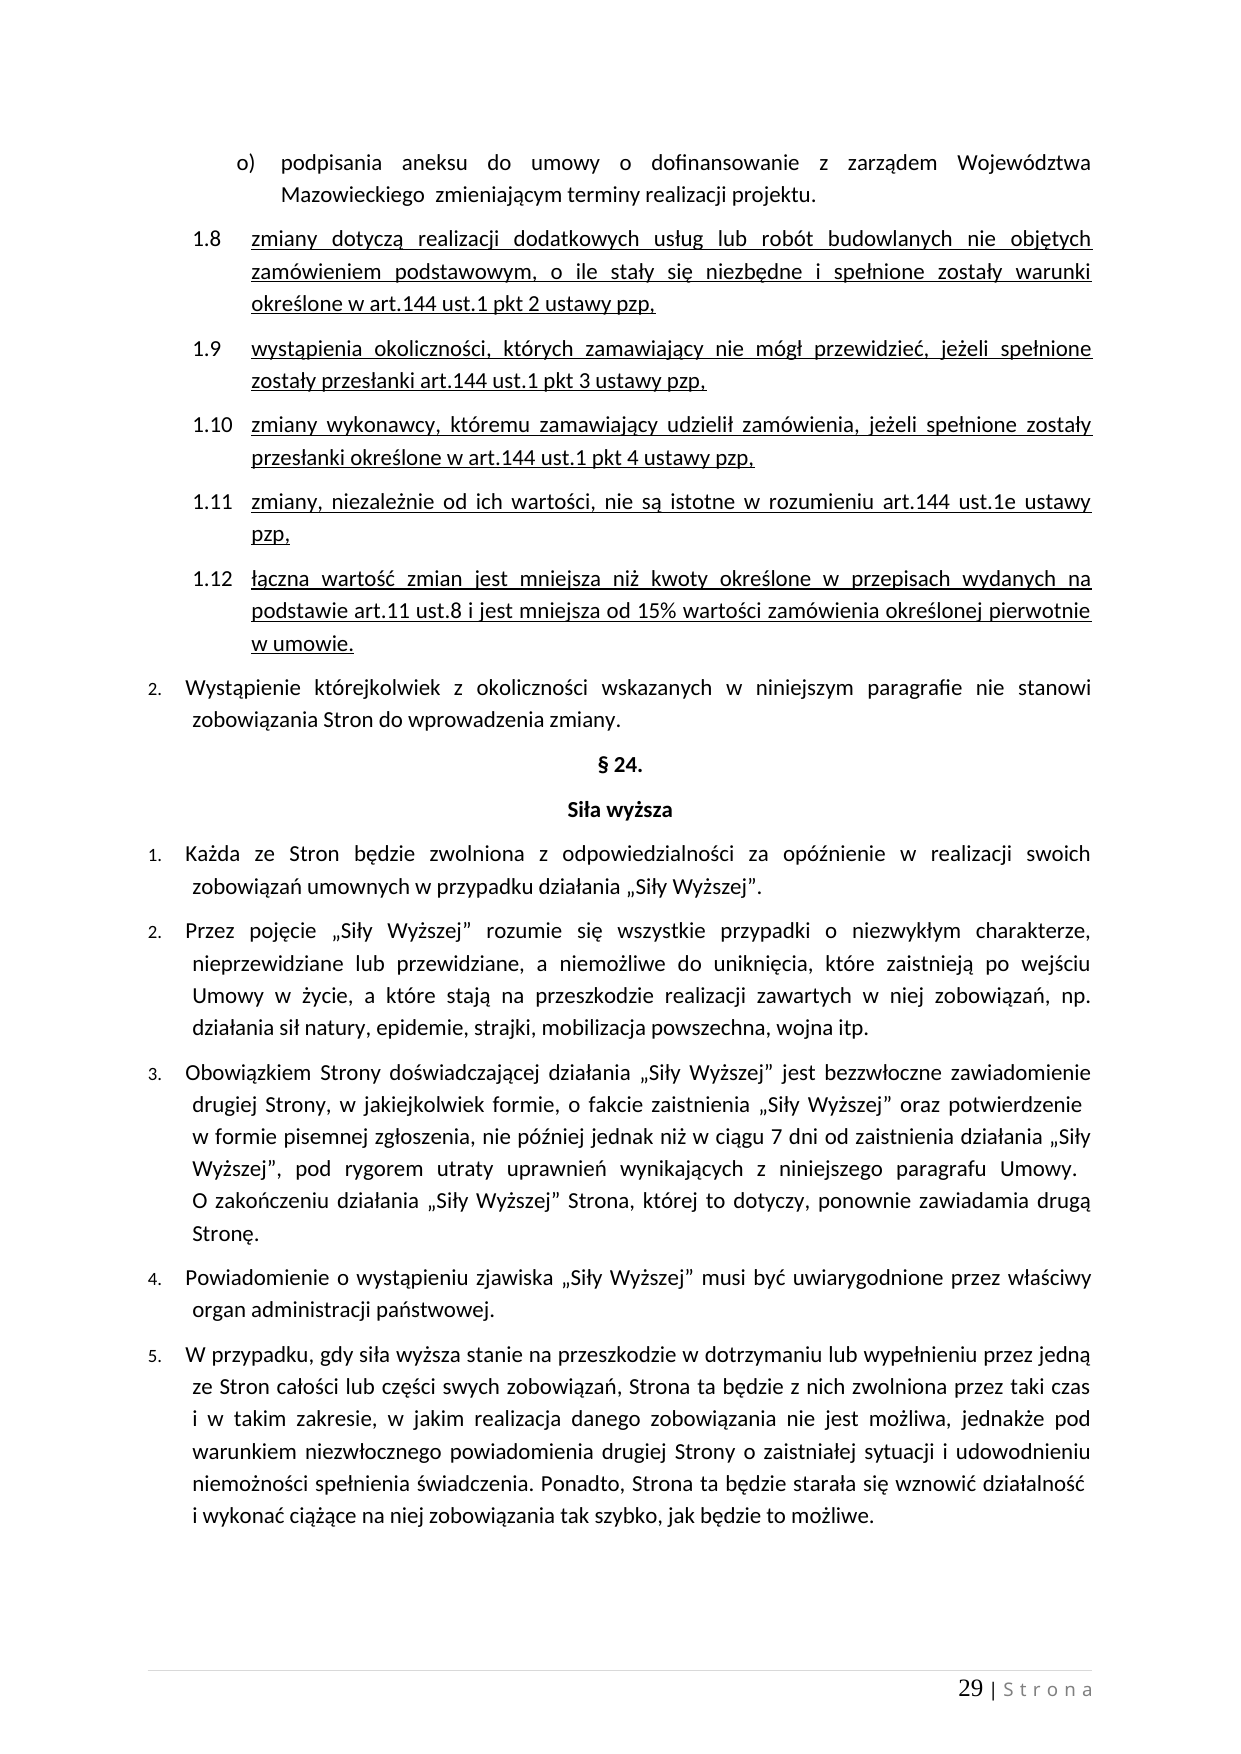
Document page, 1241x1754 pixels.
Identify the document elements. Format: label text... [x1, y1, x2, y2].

list wystąpienia okoliczności, których zamawiający nie mógł przewidzieć, jeżeli spełnione zostały przesłanki art.144 ust.1 pkt 3 ustawy pzp, [192, 334, 1092, 394]
list podpisania aneksu do umowy o dofinansowanie z zarządem Województwa Mazowieckiego zmieniającym terminy realizacji projektu. [236, 148, 1092, 208]
list łączna wartość zmian jest mniejsza niż kwoty określone w przepisach wydanych na podstawie art.11 ust.8 i jest mniejsza od 15% wartości zamówienia określonej pierwotnie w umowie. [192, 564, 1092, 657]
list Przez pojęcie „Siły Wyższej” rozumie się wszystkie przypadki o niezwykłym charakterze, nieprzewidziane lub przewidziane, a niemożliwe do uniknięcia, które zaistnieją po wejściu Umowy w życie, a które stają na przeszkodzie realizacji zawartych w niej zobowiązań, np. działania sił natury, epidemie, strajki, mobilizacja powszechna, wojna itp. [148, 916, 1092, 1041]
list W przypadku, gdy siła wyższa stanie na przeszkodzie w dotrzymaniu lub wypełnieniu przez jedną ze Stron całości lub części swych zobowiązań, Strona ta będzie z nich zwolniona przez taki czas i w takim zakresie, w jakim realizacja danego zobowiązania nie jest możliwa, jednakże pod warunkiem niezwłocznego powiadomienia drugiej Strony o zaistniałej sytuacji i udowodnieniu niemożności spełnienia świadczenia. Ponadto, Strona ta będzie starała się wznowić działalność i wykonać ciążące na niej zobowiązania tak szybko, jak będzie to możliwe. [148, 1340, 1092, 1529]
list Każda ze Stron będzie zwolniona z odpowiedzialności za opóźnienie w realizacji swoich zobowiązań umownych w przypadku działania „Siły Wyższej”. [148, 839, 1092, 900]
list zmiany wykonawcy, któremu zamawiający udzielił zamówienia, jeżeli spełnione zostały przesłanki określone w art.144 ust.1 pkt 4 ustawy pzp, [192, 411, 1092, 471]
list Wystąpienie którejkolwiek z okoliczności wskazanych w niniejszym paragrafie nie stanowi zobowiązania Stron do wprowadzenia zmiany. [148, 673, 1092, 733]
text Siła wyższa [148, 795, 1092, 823]
list Powiadomienie o wystąpieniu zjawiska „Siły Wyższej” musi być uwiarygodnione przez właściwy organ administracji państwowej. [148, 1263, 1092, 1323]
text § 24. [148, 750, 1092, 778]
list zmiany dotyczą realizacji dodatkowych usług lub robót budowlanych nie objętych zamówieniem podstawowym, o ile stały się niezbędne i spełnione zostały warunki określone w art.144 ust.1 pkt 2 ustawy pzp, [192, 224, 1092, 317]
list Obowiązkiem Strony doświadczającej działania „Siły Wyższej” jest bezzwłoczne zawiadomienie drugiej Strony, w jakiejkolwiek formie, o fakcie zaistnienia „Siły Wyższej” oraz potwierdzenie w formie pisemnej zgłoszenia, nie później jednak niż w ciągu 7 dni od zaistnienia działania „Siły Wyższej”, pod rygorem utraty uprawnień wynikających z niniejszego paragrafu Umowy. O zakończeniu działania „Siły Wyższej” Strona, której to dotyczy, ponownie zawiadamia drugą Stronę. [148, 1058, 1092, 1247]
list zmiany, niezależnie od ich wartości, nie są istotne w rozumieniu art.144 ust.1e ustawy pzp, [192, 487, 1092, 548]
